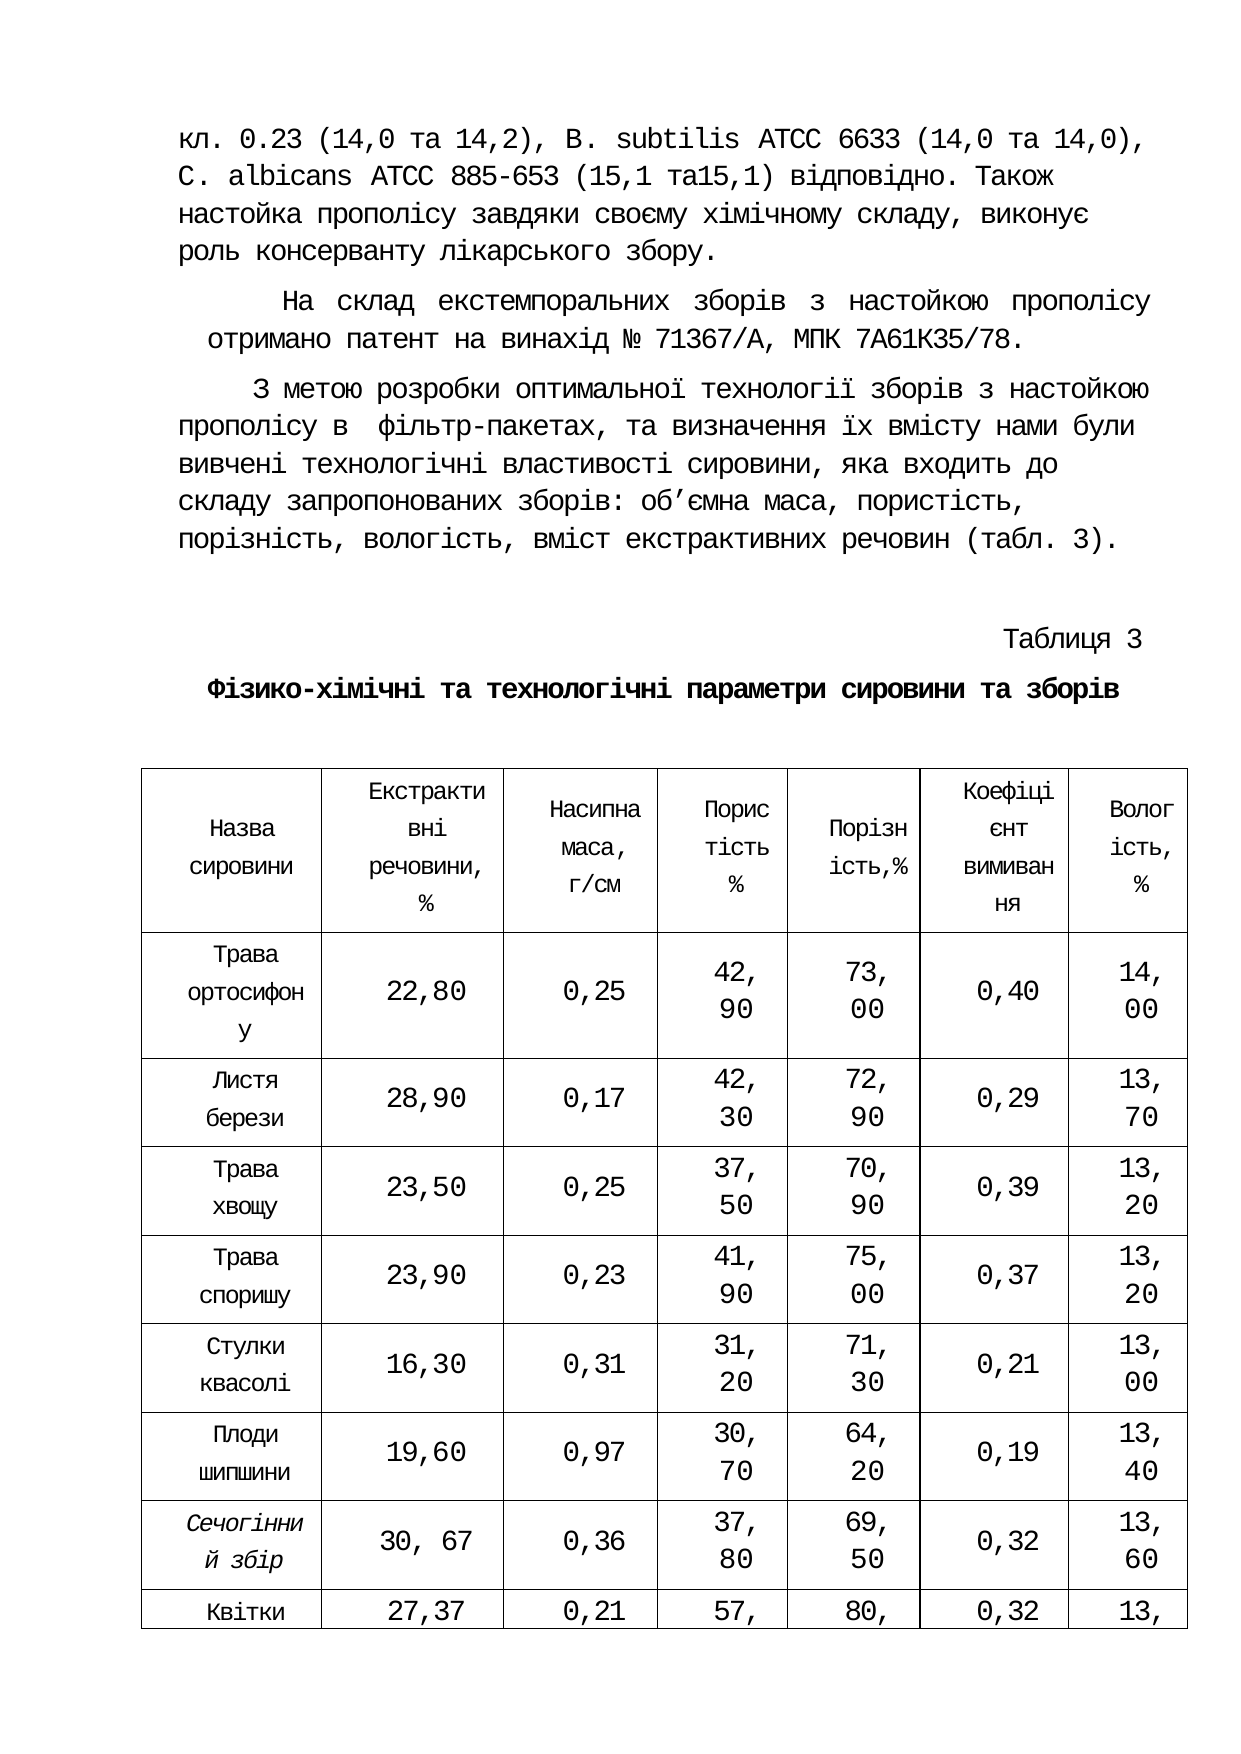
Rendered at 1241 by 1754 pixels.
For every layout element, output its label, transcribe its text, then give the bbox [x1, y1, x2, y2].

table_header Екстрактивні речовини, % [322, 769, 503, 932]
table_cell 57,80 [658, 1590, 787, 1627]
table_cell 23,90 [322, 1236, 503, 1323]
table_cell Сечогінний збір [142, 1501, 321, 1589]
table_cell 0,31 [504, 1324, 657, 1412]
table_cell 72,90 [788, 1059, 919, 1146]
table_cell Стулки квасолі [142, 1324, 321, 1412]
table_cell 0,97 [504, 1413, 657, 1500]
table_cell Трава хвощу [142, 1147, 321, 1235]
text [177, 118, 1152, 268]
table_cell 13,60 [1069, 1501, 1187, 1589]
table_header Коефіцієнт вимивання [921, 769, 1068, 932]
table_cell 13,20 [1069, 1147, 1187, 1235]
table_cell 31,20 [658, 1324, 787, 1412]
table_cell 80,20 [788, 1590, 919, 1627]
table_cell 13,20 [1069, 1590, 1187, 1627]
table_header Пористість % [658, 769, 787, 932]
table_cell 13,70 [1069, 1059, 1187, 1146]
table_header Вологість,% [1069, 769, 1187, 932]
table_cell 0,39 [921, 1147, 1068, 1235]
table_cell 30,70 [658, 1413, 787, 1500]
table_cell 0,23 [504, 1236, 657, 1323]
table_cell 0,40 [921, 933, 1068, 1058]
table_cell Трава споришу [142, 1236, 321, 1323]
table_cell 37,80 [658, 1501, 787, 1589]
table_cell 30, 67 [322, 1501, 503, 1589]
table_cell 71,30 [788, 1324, 919, 1412]
table_cell 16,30 [322, 1324, 503, 1412]
table_cell 22,80 [322, 933, 503, 1058]
table_cell 73,00 [788, 933, 919, 1058]
table_cell 41,90 [658, 1236, 787, 1323]
table_cell 0,17 [504, 1059, 657, 1146]
table_cell 0,29 [921, 1059, 1068, 1146]
table_cell 0,32 [921, 1590, 1068, 1627]
table_cell 0,37 [921, 1236, 1068, 1323]
table_cell 14,00 [1069, 933, 1187, 1058]
text Фізико-хімічні та технологічні параметри сировини та зборів [177, 668, 1152, 706]
table_cell 27,37 [322, 1590, 503, 1627]
table_header Порізність,% [788, 769, 919, 932]
table_cell 70,90 [788, 1147, 919, 1235]
table_cell 13,40 [1069, 1413, 1187, 1500]
table_cell Плоди шипшини [142, 1413, 321, 1500]
table_cell 13,00 [1069, 1324, 1187, 1412]
table_cell 69,50 [788, 1501, 919, 1589]
table_cell 42,90 [658, 933, 787, 1058]
table_cell 0,36 [504, 1501, 657, 1589]
table_cell 75,00 [788, 1236, 919, 1323]
table_cell 37,50 [658, 1147, 787, 1235]
text На склад екстемпоральних зборів з настойкою прополісу отримано патент на винахід № 71367/А, МПК 7А61К35/78. [207, 281, 1152, 356]
table_cell Трава ортосифону [142, 933, 321, 1058]
table_cell 0,21 [921, 1324, 1068, 1412]
table_cell 0,25 [504, 1147, 657, 1235]
table_cell 28,90 [322, 1059, 503, 1146]
table_cell 0,21 [504, 1590, 657, 1627]
table_cell 0,32 [921, 1501, 1068, 1589]
table_cell 23,50 [322, 1147, 503, 1235]
table_cell 0,25 [504, 933, 657, 1058]
table_cell 64,20 [788, 1413, 919, 1500]
text З метою розробки оптимальної технології зборів з настойкою прополісу в фільтр-пакетах, та визначення їх вмісту нами були вивчені технологічні властивості сировини, яка входить до складу запропонованих зборів: об’ємна маса, пористість, порізність, вологість, вміст екстрактивних речовин (табл. 3). [177, 368, 1152, 556]
table_cell 13,20 [1069, 1236, 1187, 1323]
text Таблиця 3 [1002, 618, 1152, 656]
table_cell Квітки ромашки [142, 1590, 321, 1627]
table_cell Листя берези [142, 1059, 321, 1146]
table_cell 0,19 [921, 1413, 1068, 1500]
table_cell 19,60 [322, 1413, 503, 1500]
table_cell 42,30 [658, 1059, 787, 1146]
table_header Назва сировини [142, 769, 321, 932]
table_header Насипна маса, г/см [504, 769, 657, 932]
